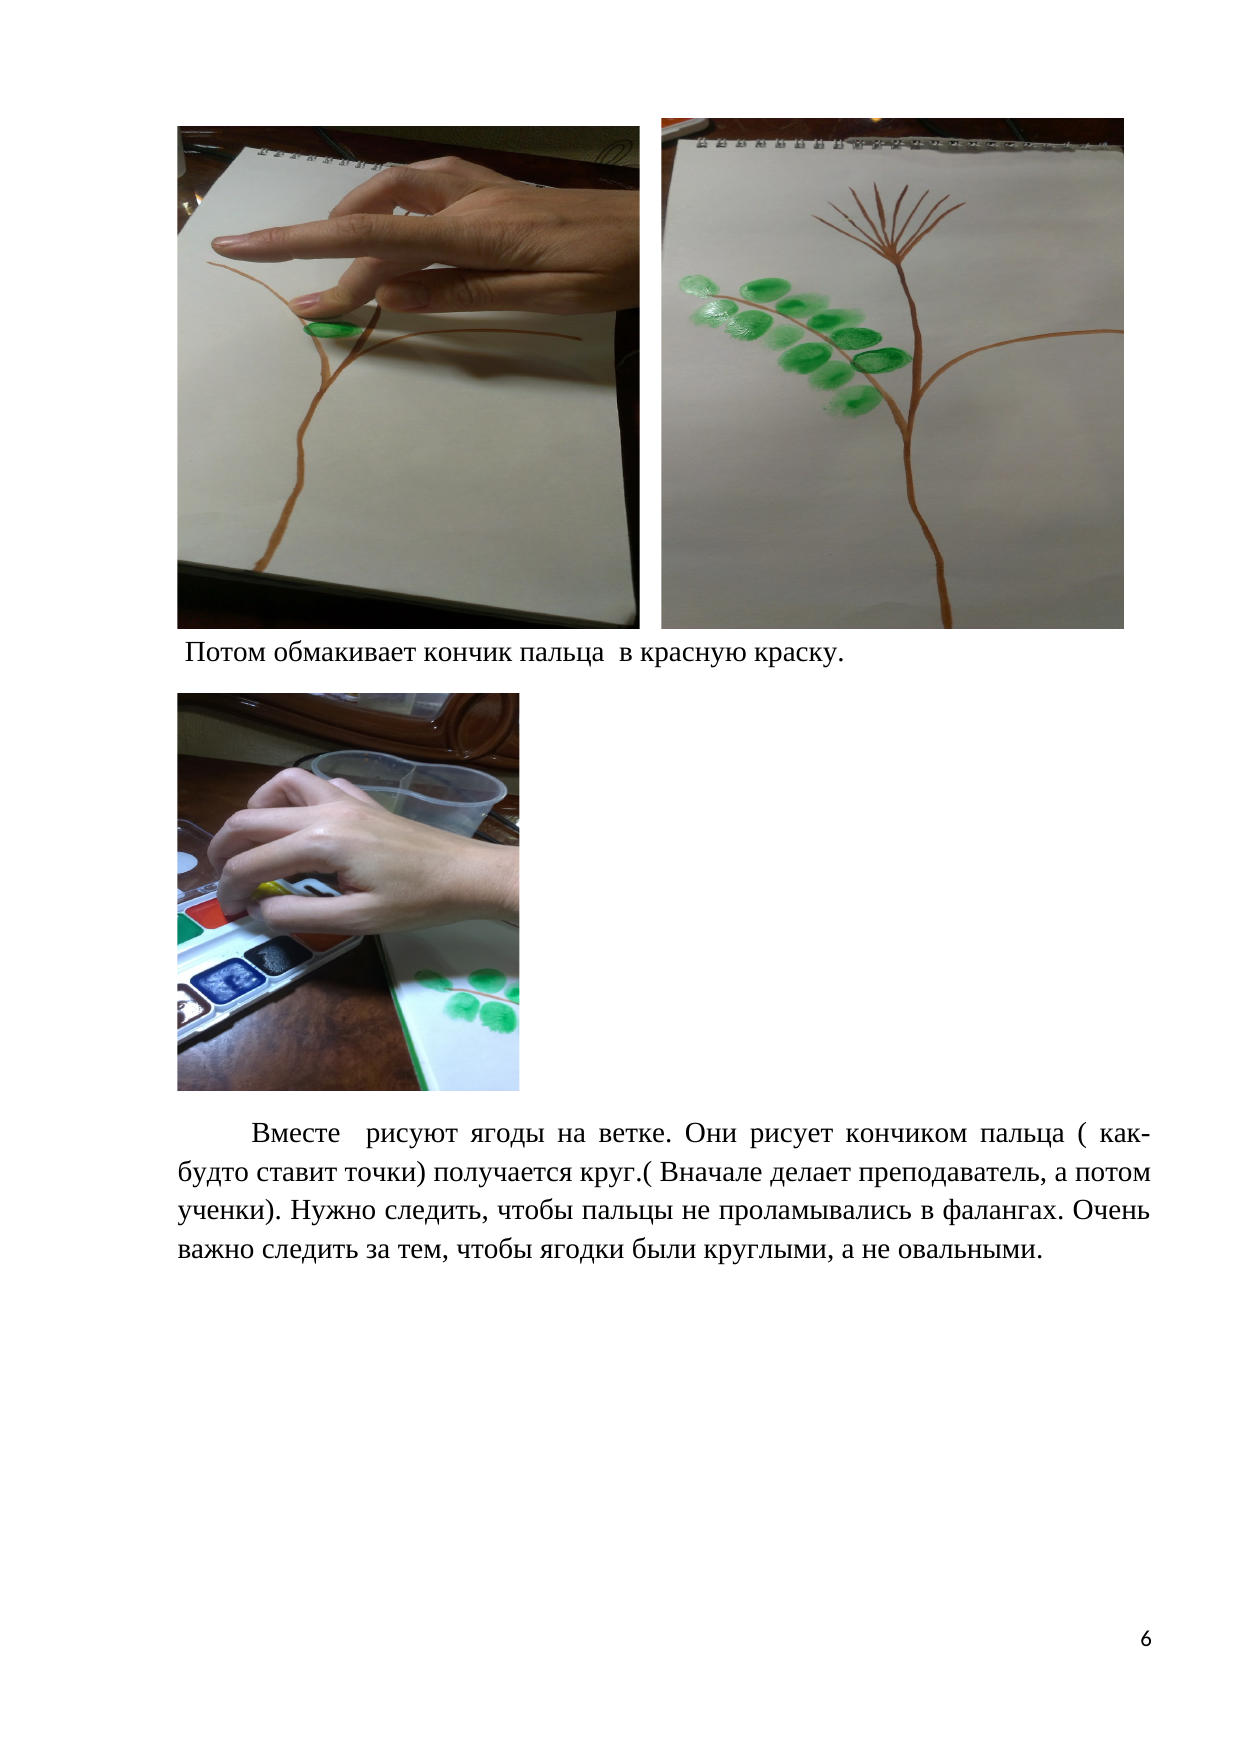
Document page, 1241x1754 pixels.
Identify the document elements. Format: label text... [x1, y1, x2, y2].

text Потом обмакивает кончик пальца в красную краску. [177, 634, 1152, 668]
picture [177, 126, 640, 629]
picture [177, 693, 520, 1091]
picture [661, 118, 1124, 629]
text Вместе рисуют ягоды на ветке. Они рисует кончиком пальца ( как-будто ставит точки) получается круг.( Вначале делает преподаватель, а потом ученки). Нужно следить, чтобы пальцы не проламывались в фалангах. Очень важно следить за тем, чтобы ягодки были круглыми, а не овальными. [177, 1115, 1152, 1264]
